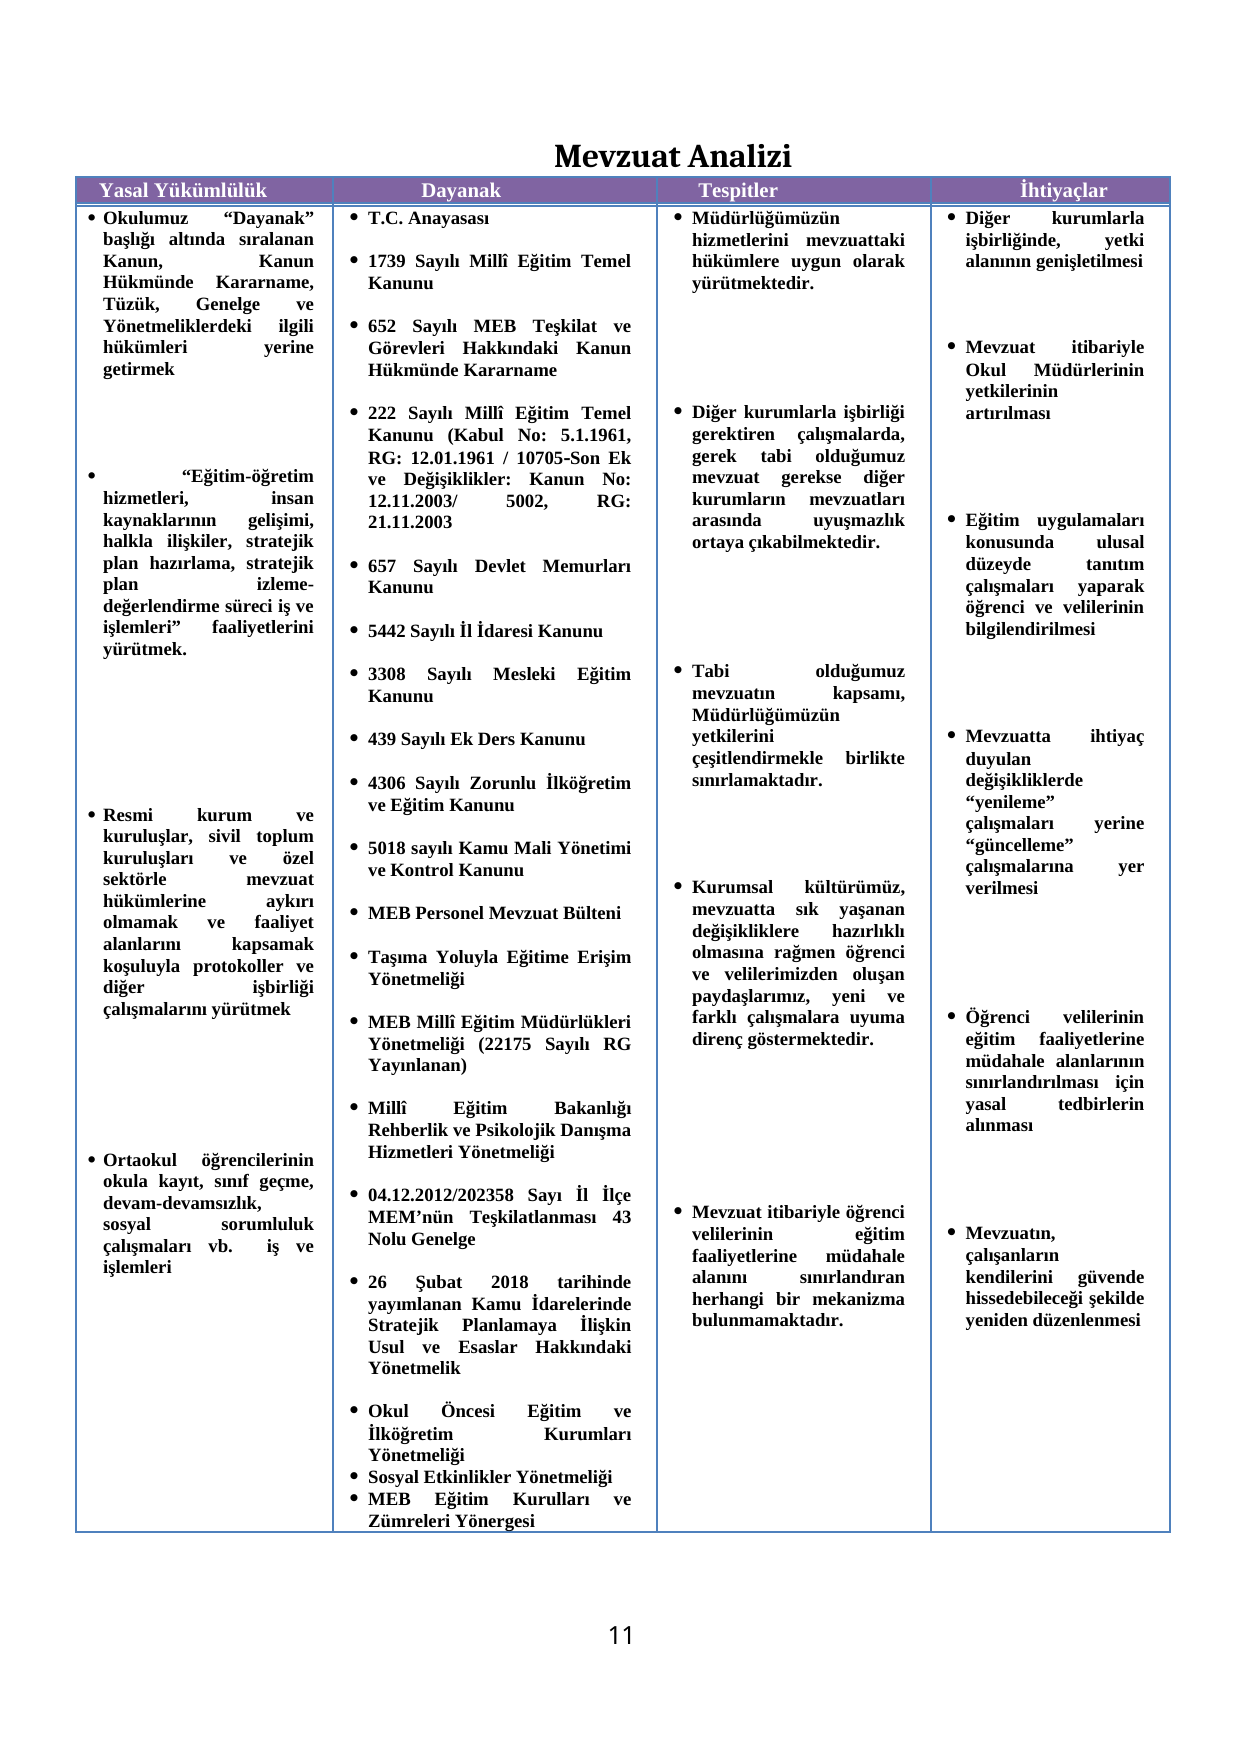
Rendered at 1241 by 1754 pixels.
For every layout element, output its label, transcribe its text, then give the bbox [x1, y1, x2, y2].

table_header İhtiyaçlar [932, 178, 1169, 202]
table_cell Diğer kurumlarla işbirliğinde, yetki alanının genişletilmesi Mevzuat itibariyle Okul Müdürlerinin yetkilerinin artırılması Eğitim uygulamaları konusunda ulusal düzeyde tanıtım çalışmaları yaparak öğrenci ve velilerinin bilgilendirilmesi Mevzuatta ihtiyaç duyulan değişikliklerde “yenileme” çalışmaları yerine “güncelleme” çalışmalarına yer verilmesi Öğrenci velilerinin eğitim faaliyetlerine müdahale alanlarının sınırlandırılması için yasal tedbirlerin alınması Mevzuatın, çalışanların kendilerini güvende hissedebileceği şekilde yeniden düzenlenmesi [932, 207, 1169, 1531]
table_header Dayanak [334, 178, 656, 202]
table_header Yasal Yükümlülük [77, 178, 332, 202]
table_cell T.C. Anayasası 1739 Sayılı Millî Eğitim Temel Kanunu 652 Sayılı MEB Teşkilat ve Görevleri Hakkındaki Kanun Hükmünde Kararname 222 Sayılı Millî Eğitim Temel Kanunu (Kabul No: 5.1.1961, RG: 12.01.1961 / 10705‐Son Ek ve Değişiklikler: Kanun No: 12.11.2003/ 5002, RG: 21.11.2003 657 Sayılı Devlet Memurları Kanunu 5442 Sayılı İl İdaresi Kanunu 3308 Sayılı Mesleki Eğitim Kanunu 439 Sayılı Ek Ders Kanunu 4306 Sayılı Zorunlu İlköğretim ve Eğitim Kanunu 5018 sayılı Kamu Mali Yönetimi ve Kontrol Kanunu MEB Personel Mevzuat Bülteni Taşıma Yoluyla Eğitime Erişim Yönetmeliği MEB Millî Eğitim Müdürlükleri Yönetmeliği (22175 Sayılı RG Yayınlanan) Millî Eğitim Bakanlığı Rehberlik ve Psikolojik Danışma Hizmetleri Yönetmeliği 04.12.2012/202358 Sayı İl İlçe MEM’nün Teşkilatlanması 43 Nolu Genelge 26 Şubat 2018 tarihinde yayımlanan Kamu İdarelerinde Stratejik Planlamaya İlişkin Usul ve Esaslar Hakkındaki Yönetmelik Okul Öncesi Eğitim ve İlköğretim Kurumları Yönetmeliği Sosyal Etkinlikler Yönetmeliği MEB Eğitim Kurulları ve Zümreleri Yönergesi [334, 207, 656, 1531]
table_header Tespitler [658, 178, 930, 202]
table_cell Okulumuz “Dayanak” başlığı altında sıralanan Kanun, Kanun Hükmünde Kararname, Tüzük, Genelge ve Yönetmeliklerdeki ilgili hükümleri yerine getirmek “Eğitim-öğretim hizmetleri, insan kaynaklarının gelişimi, halkla ilişkiler, stratejik plan hazırlama, stratejik plan izleme-değerlendirme süreci iş ve işlemleri” faaliyetlerini yürütmek. Resmi kurum ve kuruluşlar, sivil toplum kuruluşları ve özel sektörle mevzuat hükümlerine aykırı olmamak ve faaliyet alanlarını kapsamak koşuluyla protokoller ve diğer işbirliği çalışmalarını yürütmek Ortaokul öğrencilerinin okula kayıt, sınıf geçme, devam-devamsızlık, sosyal sorumluluk çalışmaları vb. iş ve işlemleri [77, 207, 332, 1531]
subtitle Mevzuat Analizi [148, 137, 1198, 176]
table_cell Müdürlüğümüzün hizmetlerini mevzuattaki hükümlere uygun olarak yürütmektedir. Diğer kurumlarla işbirliği gerektiren çalışmalarda, gerek tabi olduğumuz mevzuat gerekse diğer kurumların mevzuatları arasında uyuşmazlık ortaya çıkabilmektedir. Tabi olduğumuz mevzuatın kapsamı, Müdürlüğümüzün yetkilerini çeşitlendirmekle birlikte sınırlamaktadır. Kurumsal kültürümüz, mevzuatta sık yaşanan değişikliklere hazırlıklı olmasına rağmen öğrenci ve velilerimizden oluşan paydaşlarımız, yeni ve farklı çalışmalara uyuma direnç göstermektedir. Mevzuat itibariyle öğrenci velilerinin eğitim faaliyetlerine müdahale alanını sınırlandıran herhangi bir mekanizma bulunmamaktadır. [658, 207, 930, 1531]
